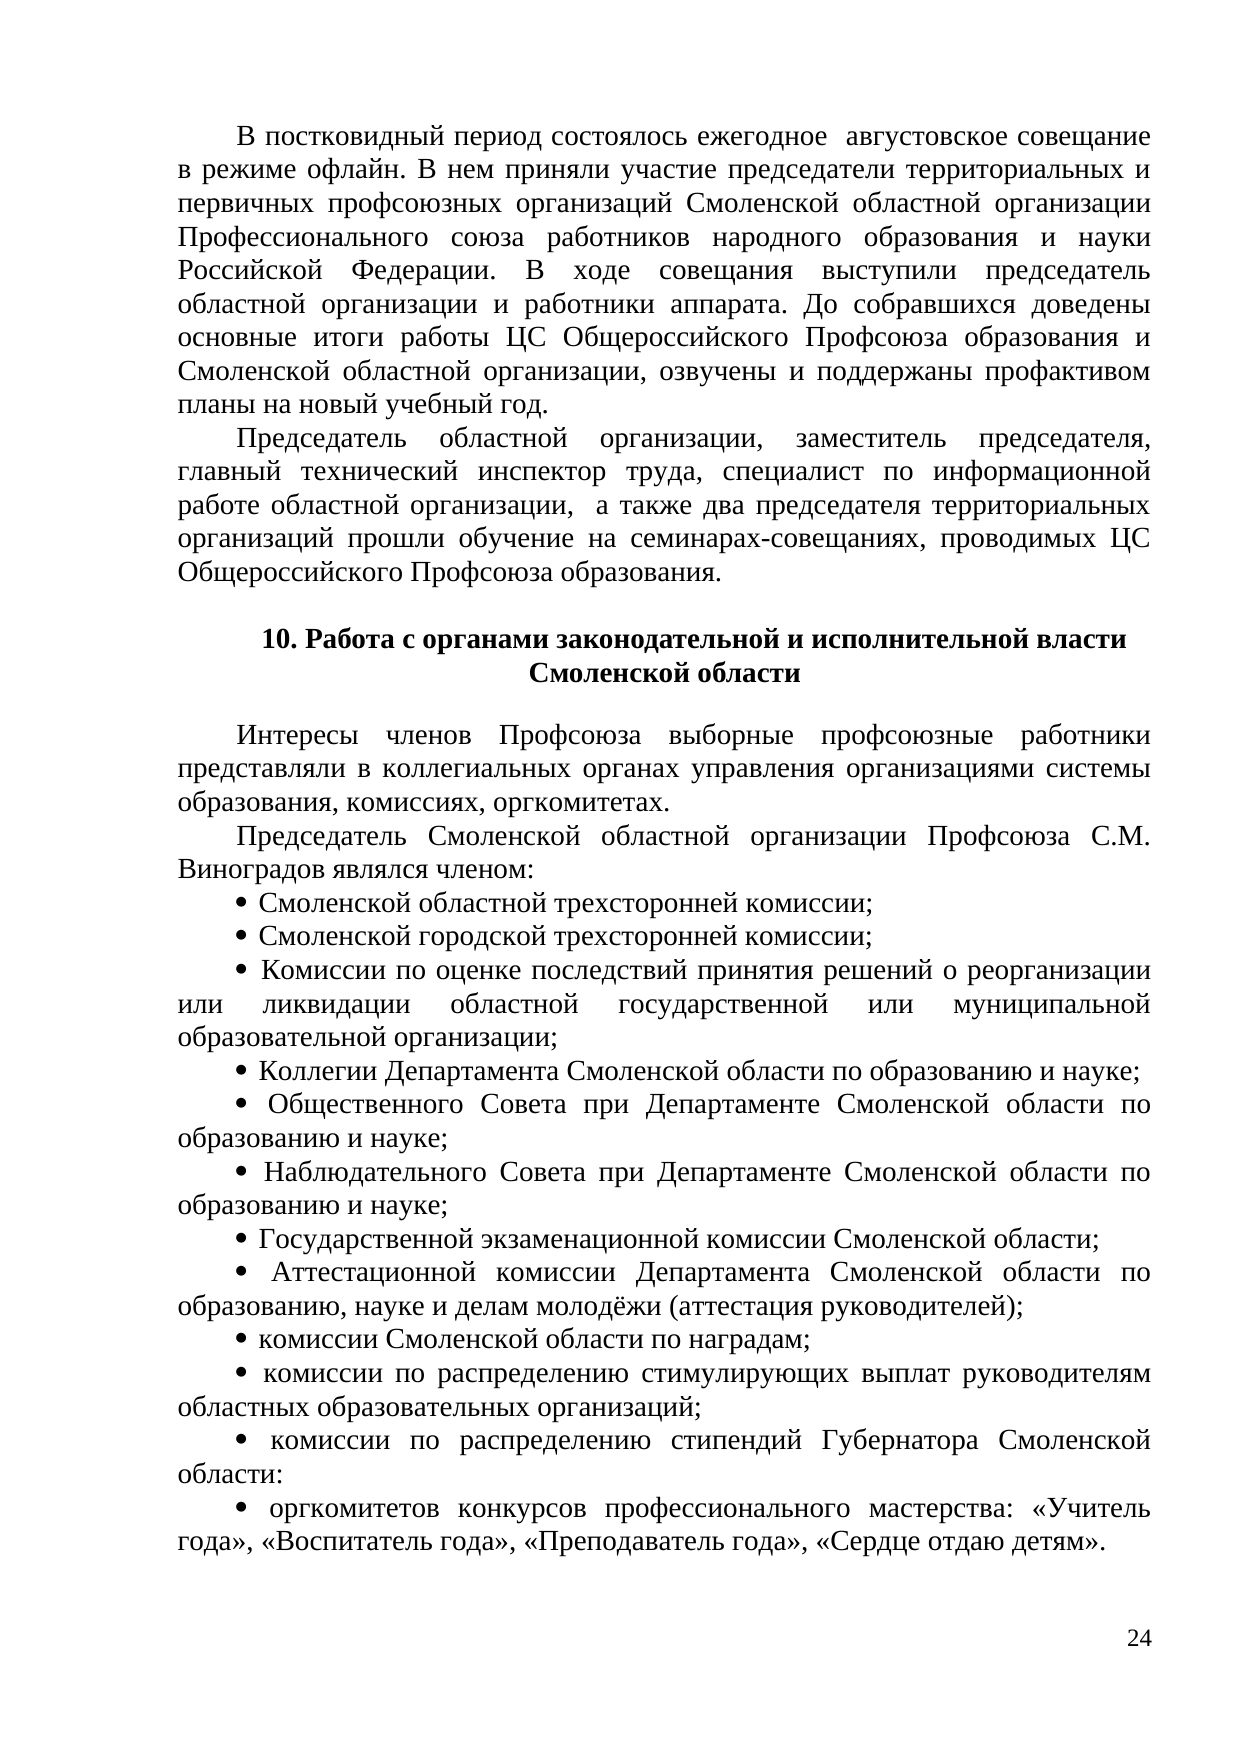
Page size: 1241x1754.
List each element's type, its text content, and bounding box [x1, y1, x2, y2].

list Государственной экзаменационной комиссии Смоленской области; [177, 1221, 1152, 1254]
list Смоленской областной трехсторонней комиссии; [177, 885, 1152, 918]
list оргкомитетов конкурсов профессионального мастерства: «Учитель года», «Воспитатель года», «Преподаватель года», «Сердце отдаю детям». [177, 1490, 1152, 1557]
list комиссии по распределению стимулирующих выплат руководителям областных образовательных организаций; [177, 1355, 1152, 1422]
text В постковидный период состоялось ежегодное августовское совещание в режиме офлайн. В нем приняли участие председатели территориальных и первичных профсоюзных организаций Смоленской областной организации Профессионального союза работников народного образования и науки Российской Федерации. В ходе совещания выступили председатель областной организации и работники аппарата. До собравшихся доведены основные итоги работы ЦС Общероссийского Профсоюза образования и Смоленской областной организации, озвучены и поддержаны профактивом планы на новый учебный год. [177, 118, 1152, 420]
text Интересы членов Профсоюза выборные профсоюзные работники представляли в коллегиальных органах управления организациями системы образования, комиссиях, оргкомитетах. [177, 717, 1152, 818]
list Наблюдательного Совета при Департаменте Смоленской области по образованию и науке; [177, 1154, 1152, 1221]
list Смоленской городской трехсторонней комиссии; [177, 918, 1152, 952]
list комиссии по распределению стипендий Губернатора Смоленской области: [177, 1422, 1152, 1490]
text Председатель Смоленской областной организации Профсоюза С.М. Виноградов являлся членом: [177, 818, 1152, 885]
list Комиссии по оценке последствий принятия решений о реорганизации или ликвидации областной государственной или муниципальной образовательной организации; [177, 952, 1152, 1053]
list комиссии Смоленской области по наградам; [177, 1322, 1152, 1355]
list Коллегии Департамента Смоленской области по образованию и науке; [177, 1053, 1152, 1086]
text Председатель областной организации, заместитель председателя, главный технический инспектор труда, специалист по информационной работе областной организации, а также два председателя территориальных организаций прошли обучение на семинарах-совещаниях, проводимых ЦС Общероссийского Профсоюза образования. [177, 420, 1152, 588]
list Аттестационной комиссии Департамента Смоленской области по образованию, науке и делам молодёжи (аттестация руководителей); [177, 1254, 1152, 1322]
list Общественного Совета при Департаменте Смоленской области по образованию и науке; [177, 1086, 1152, 1154]
text 10. Работа с органами законодательной и исполнительной власти Смоленской области [177, 621, 1152, 688]
